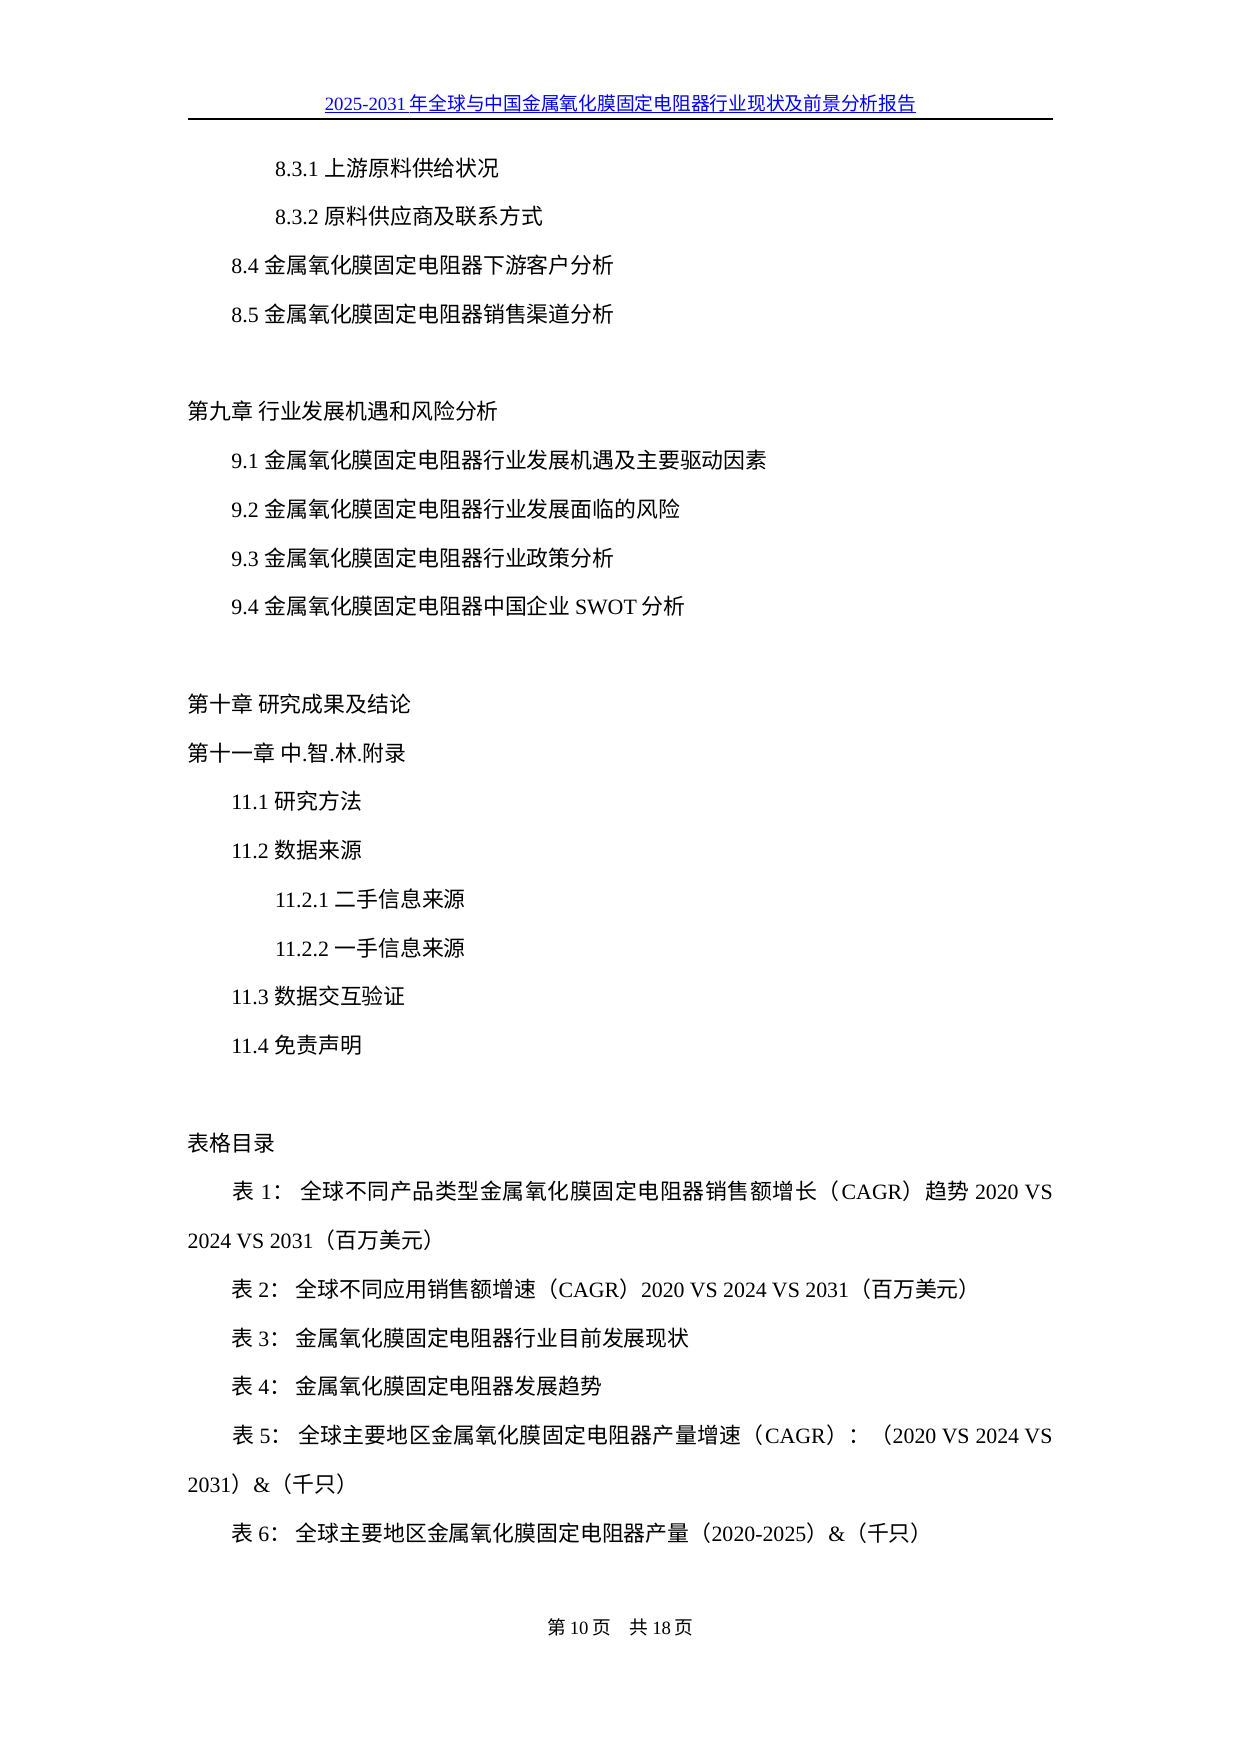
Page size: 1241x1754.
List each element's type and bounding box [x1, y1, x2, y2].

text [187, 150, 1053, 1548]
